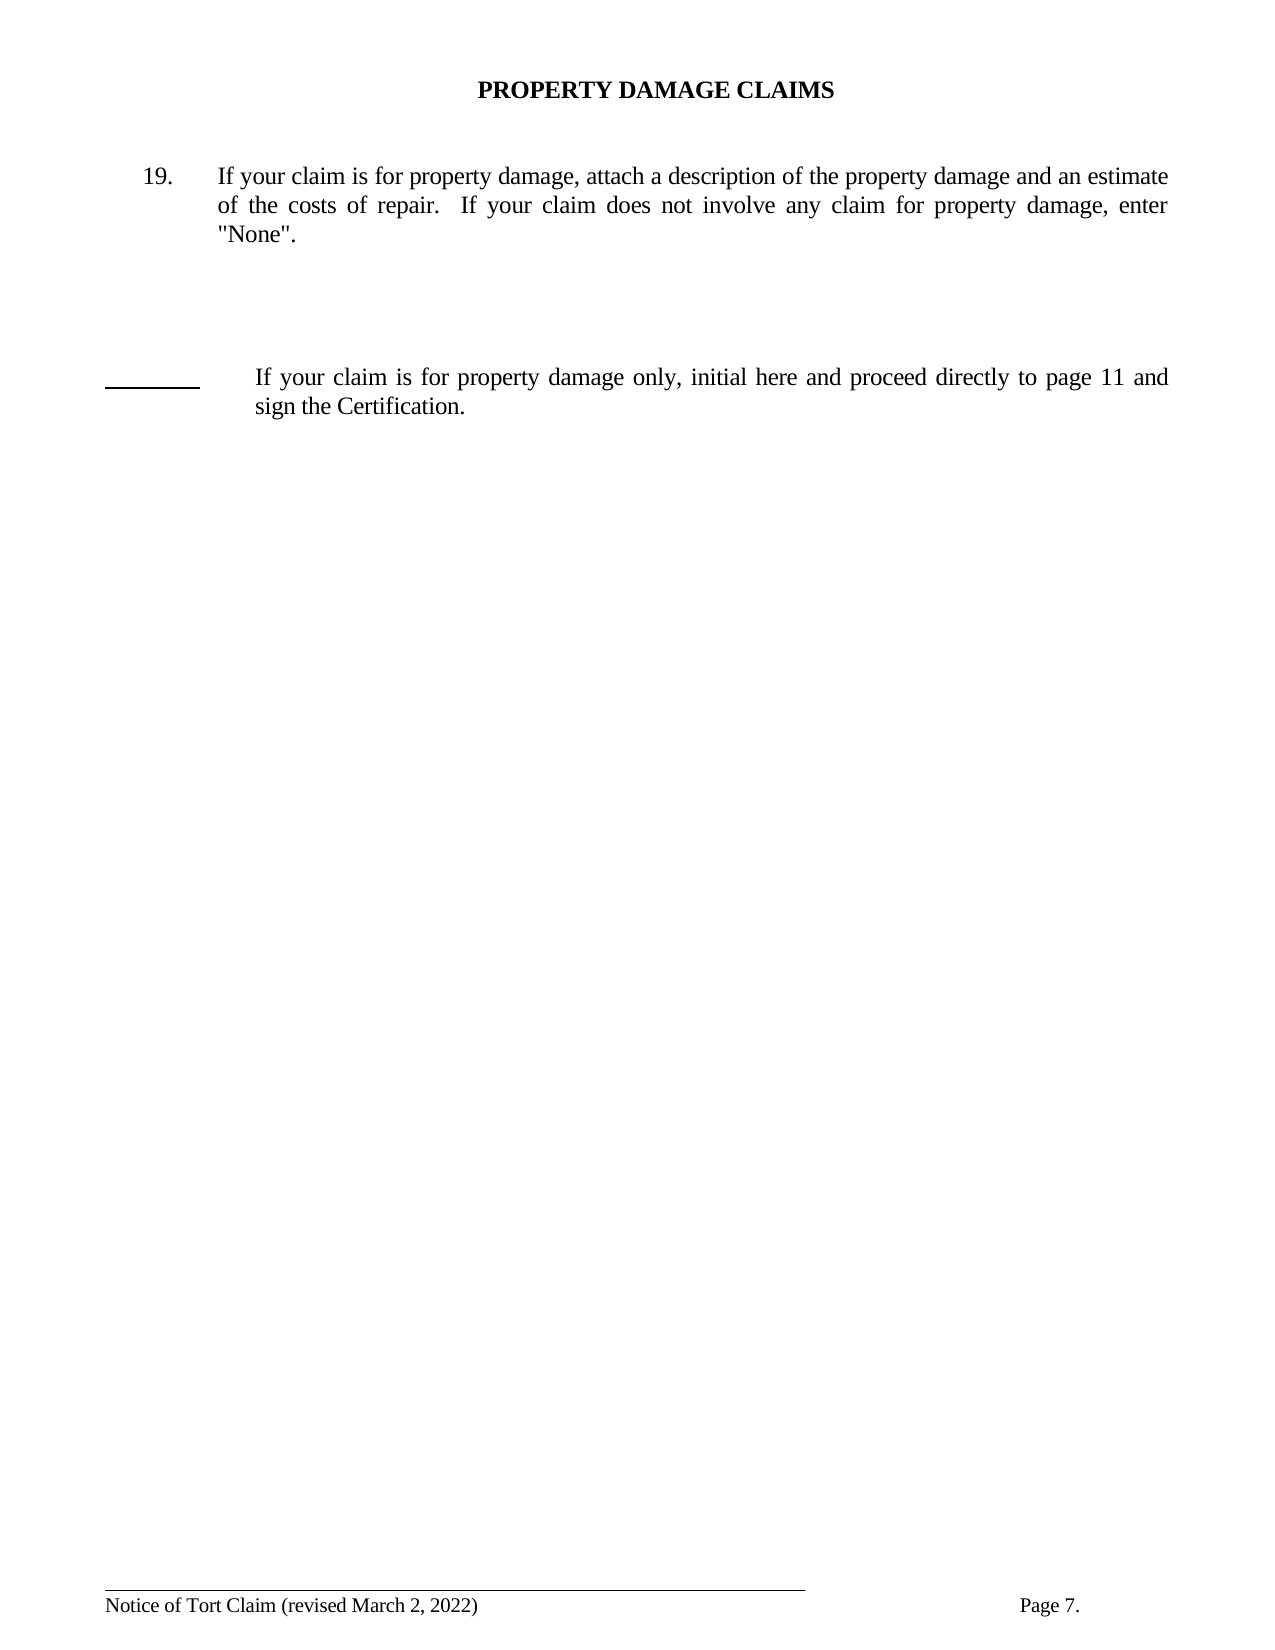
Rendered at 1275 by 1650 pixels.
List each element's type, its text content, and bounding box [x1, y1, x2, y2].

list If your claim is for property damage, attach a description of the property damage and an estimate of the costs of repair. If your claim does not involve any claim for property damage, enter "None". [142, 161, 1170, 247]
text PROPERTY DAMAGE CLAIMS [142, 75, 1170, 104]
text If your claim is for property damage only, initial here and proceed directly to page 11 and sign the Certification. [105, 362, 1170, 420]
